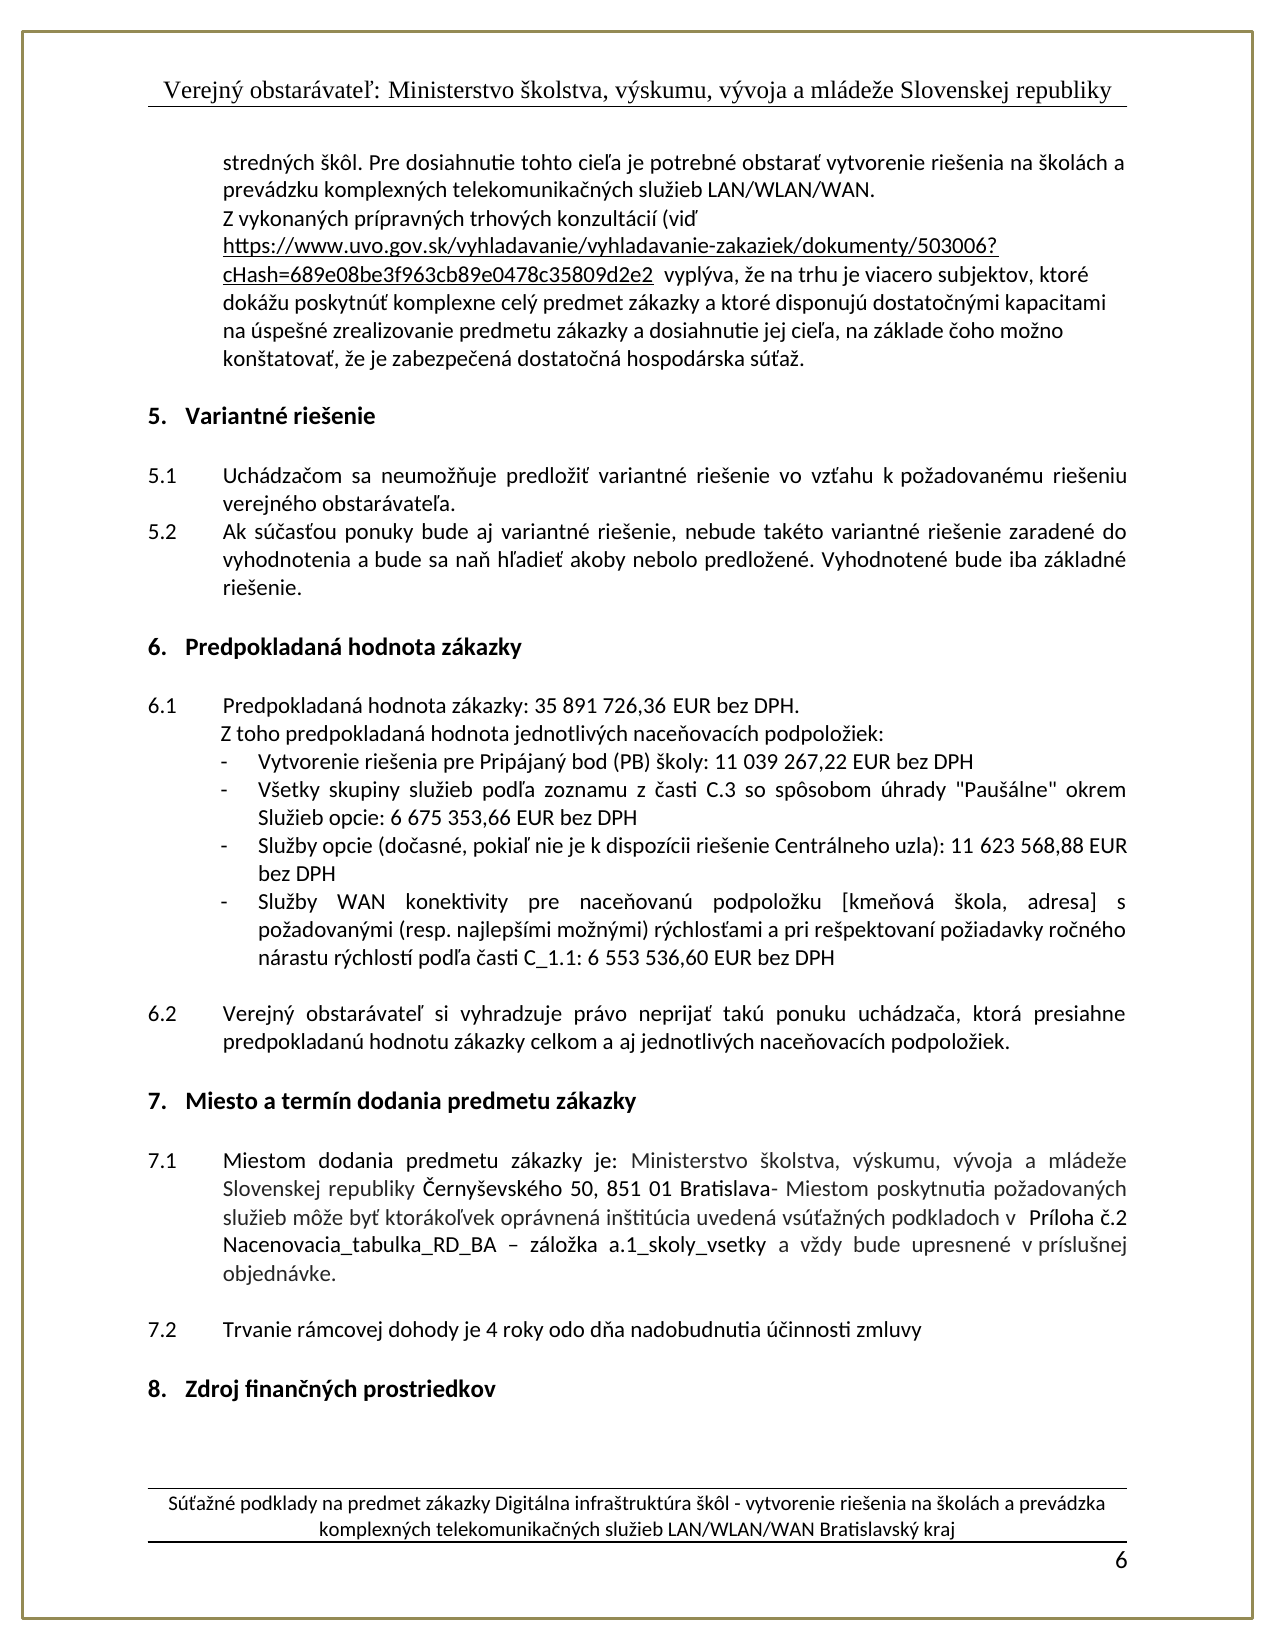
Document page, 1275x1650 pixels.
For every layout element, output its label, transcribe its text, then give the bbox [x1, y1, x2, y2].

list Služby WAN konektivity pre naceňovanú podpoložku [kmeňová škola, adresa] s požadovanými (resp. najlepšími možnými) rýchlosťami a pri rešpektovaní požiadavky ročného nárastu rýchlostí podľa časti C_1.1: 6 553 536,60 EUR bez DPH [220, 887, 1127, 971]
subtitle Predpokladaná hodnota zákazky [148, 631, 1127, 662]
text 6.2 Verejný obstarávateľ si vyhradzuje právo neprijať takú ponuku uchádzača, ktorá presiahne predpokladanú hodnotu zákazky celkom a aj jednotlivých naceňovacích podpoložiek. [148, 999, 1127, 1055]
text 5.2 Ak súčasťou ponuky bude aj variantné riešenie, nebude takéto variantné riešenie zaradené do vyhodnotenia a bude sa naň hľadieť akoby nebolo predložené. Vyhodnotené bude iba základné riešenie. [148, 517, 1127, 601]
list Vytvorenie riešenia pre Pripájaný bod (PB) školy: 11 039 267,22 EUR bez DPH [220, 747, 1127, 775]
text 5.1 Uchádzačom sa neumožňuje predložiť variantné riešenie vo vzťahu k požadovanému riešeniu verejného obstarávateľa. [148, 461, 1127, 517]
text 7.2 Trvanie rámcovej dohody je 4 roky odo dňa nadobudnutia účinnosti zmluvy [148, 1315, 1127, 1343]
subtitle Miesto a termín dodania predmetu zákazky [148, 1086, 1127, 1116]
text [148, 148, 1127, 204]
text 7.1 Miestom dodania predmetu zákazky je: Ministerstvo školstva, výskumu, vývoja a mládeže Slovenskej republiky Černyševského 50, 851 01 Bratislava- Miestom poskytnutia požadovaných služieb môže byť ktorákoľvek oprávnená inštitúcia uvedená vsúťažných podkladoch v Príloha č.2 Nacenovacia_tabulka_RD_BA – záložka a.1_skoly_vsetky a vždy bude upresnené v príslušnej objednávke. [148, 1147, 1127, 1287]
text 6.1 Predpokladaná hodnota zákazky: 35 891 726,36 EUR bez DPH. [148, 691, 1127, 719]
text Z toho predpokladaná hodnota jednotlivých naceňovacích podpoložiek: [220, 719, 1127, 747]
list Všetky skupiny služieb podľa zoznamu z časti C.3 so spôsobom úhrady "Paušálne" okrem Služieb opcie: 6 675 353,66 EUR bez DPH [220, 775, 1127, 831]
text Z vykonaných prípravných trhových konzultácií (viď https://www.uvo.gov.sk/vyhladavanie/vyhladavanie-zakaziek/dokumenty/503006?cHash=689e08be3f963cb89e0478c35809d2e2 vyplýva, že na trhu je viacero subjektov, ktoré dokážu poskytnúť komplexne celý predmet zákazky a ktoré disponujú dostatočnými kapacitami na úspešné zrealizovanie predmetu zákazky a dosiahnutie jej cieľa, na základe čoho možno konštatovať, že je zabezpečená dostatočná hospodárska súťaž. [223, 204, 1127, 372]
subtitle Variantné riešenie [148, 400, 1127, 430]
subtitle Zdroj finančných prostriedkov [148, 1373, 1127, 1404]
list Služby opcie (dočasné, pokiaľ nie je k dispozícii riešenie Centrálneho uzla): 11 623 568,88 EUR bez DPH [220, 831, 1127, 887]
